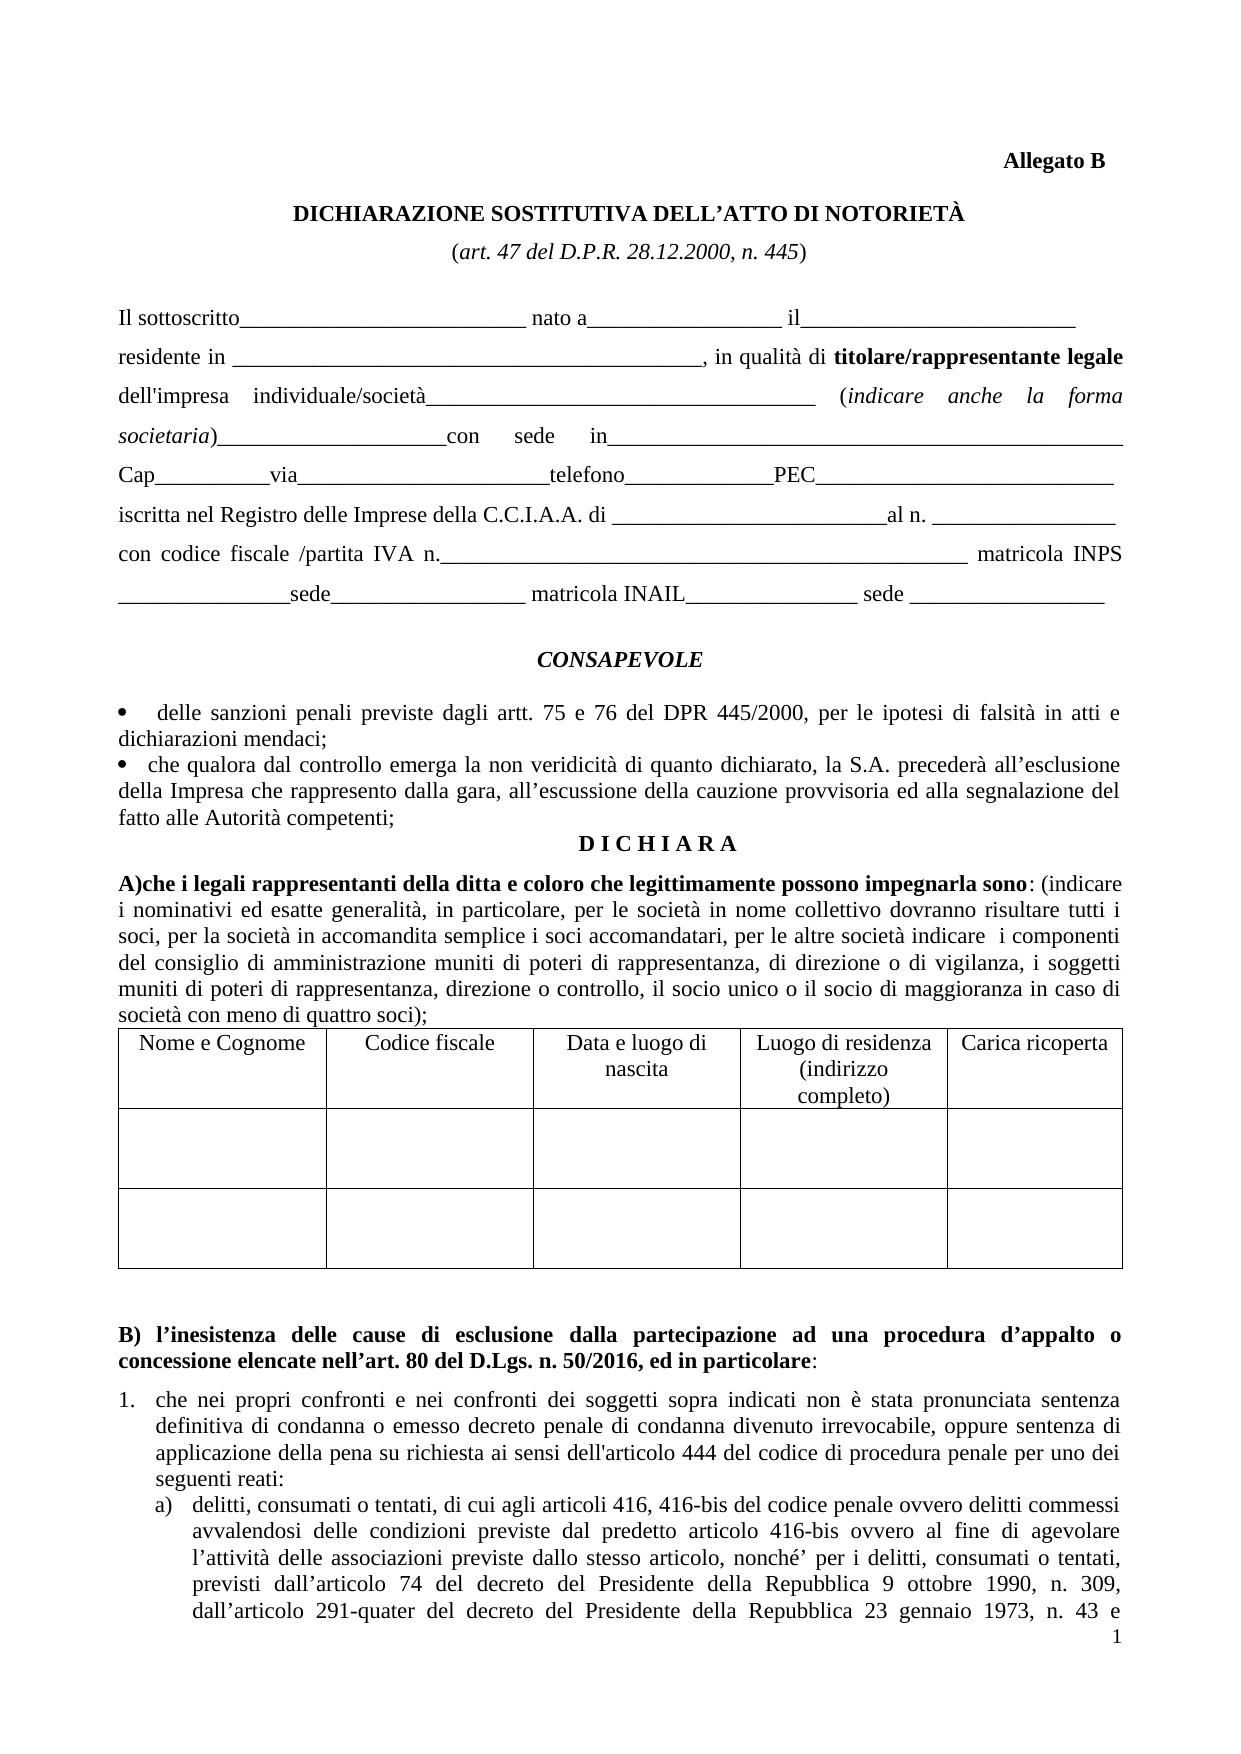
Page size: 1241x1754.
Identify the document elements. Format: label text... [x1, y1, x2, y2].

table_header Data e luogo di nascita [534, 1029, 740, 1108]
text Il sottoscritto_________________________ nato a_________________ il________________________ [118, 304, 1123, 330]
list che qualora dal controllo emerga la non veridicità di quanto dichiarato, la S.A. precederà all’esclusione della Impresa che rappresento dalla gara, all’escussione della cauzione provvisoria ed alla segnalazione del fatto alle Autorità competenti; [118, 751, 1122, 830]
table_header Carica ricoperta [948, 1029, 1122, 1108]
table_cell [948, 1109, 1122, 1188]
table_header Luogo di residenza (indirizzo completo) [741, 1029, 947, 1108]
table_cell [948, 1189, 1122, 1268]
text B) l’inesistenza delle cause di esclusione dalla partecipazione ad una procedura d’appalto o concessione elencate nell’art. 80 del D.Lgs. n. 50/2016, ed in particolare: [118, 1321, 1122, 1373]
table_header Nome e Cognome [119, 1029, 326, 1108]
table_cell [534, 1109, 740, 1188]
text Allegato B [118, 148, 1123, 174]
table_cell [119, 1109, 326, 1188]
text D I C H I A R A [118, 830, 1197, 857]
text residente in _________________________________________, in qualità di titolare/rappresentante legale dell'impresa individuale/società__________________________________ (indicare anche la forma societaria)____________________con sede in_____________________________________________ Cap__________via______________________telefono_____________PEC__________________________ [118, 343, 1123, 488]
list che nei propri confronti e nei confronti dei soggetti sopra indicati non è stata pronunciata sentenza definitiva di condanna o emesso decreto penale di condanna divenuto irrevocabile, oppure sentenza di applicazione della pena su richiesta ai sensi dell'articolo 444 del codice di procedura penale per uno dei seguenti reati: [118, 1386, 1122, 1491]
text con codice fiscale /partita IVA n.______________________________________________ matricola INPS _______________sede_________________ matricola INAIL_______________ sede _________________ [118, 541, 1123, 606]
text A)che i legali rappresentanti della ditta e coloro che legittimamente possono impegnarla sono: (indicare i nominativi ed esatte generalità, in particolare, per le società in nome collettivo dovranno risultare tutti i soci, per la società in accomandita semplice i soci accomandatari, per le altre società indicare i componenti del consiglio di amministrazione muniti di poteri di rappresentanza, di direzione o di vigilanza, i soggetti muniti di poteri di rappresentanza, direzione o controllo, il socio unico o il socio di maggioranza in caso di società con meno di quattro soci); [118, 870, 1122, 1028]
table_cell [327, 1109, 533, 1188]
text CONSAPEVOLE [118, 646, 1122, 672]
table_cell [534, 1189, 740, 1268]
list delle sanzioni penali previste dagli artt. 75 e 76 del DPR 445/2000, per le ipotesi di falsità in atti e dichiarazioni mendaci; [118, 698, 1122, 751]
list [154, 1491, 1122, 1623]
text iscritta nel Registro delle Imprese della C.C.I.A.A. di ________________________al n. ________________ [118, 501, 1123, 527]
text (art. 47 del D.P.R. 28.12.2000, n. 445) [118, 238, 1140, 265]
table_header Codice fiscale [327, 1029, 533, 1108]
table_cell [741, 1189, 947, 1268]
table_cell [741, 1109, 947, 1188]
title DICHIARAZIONE SOSTITUTIVA DELL’ATTO DI NOTORIETÀ [118, 199, 1140, 226]
table_cell [327, 1189, 533, 1268]
table_cell [119, 1189, 326, 1268]
